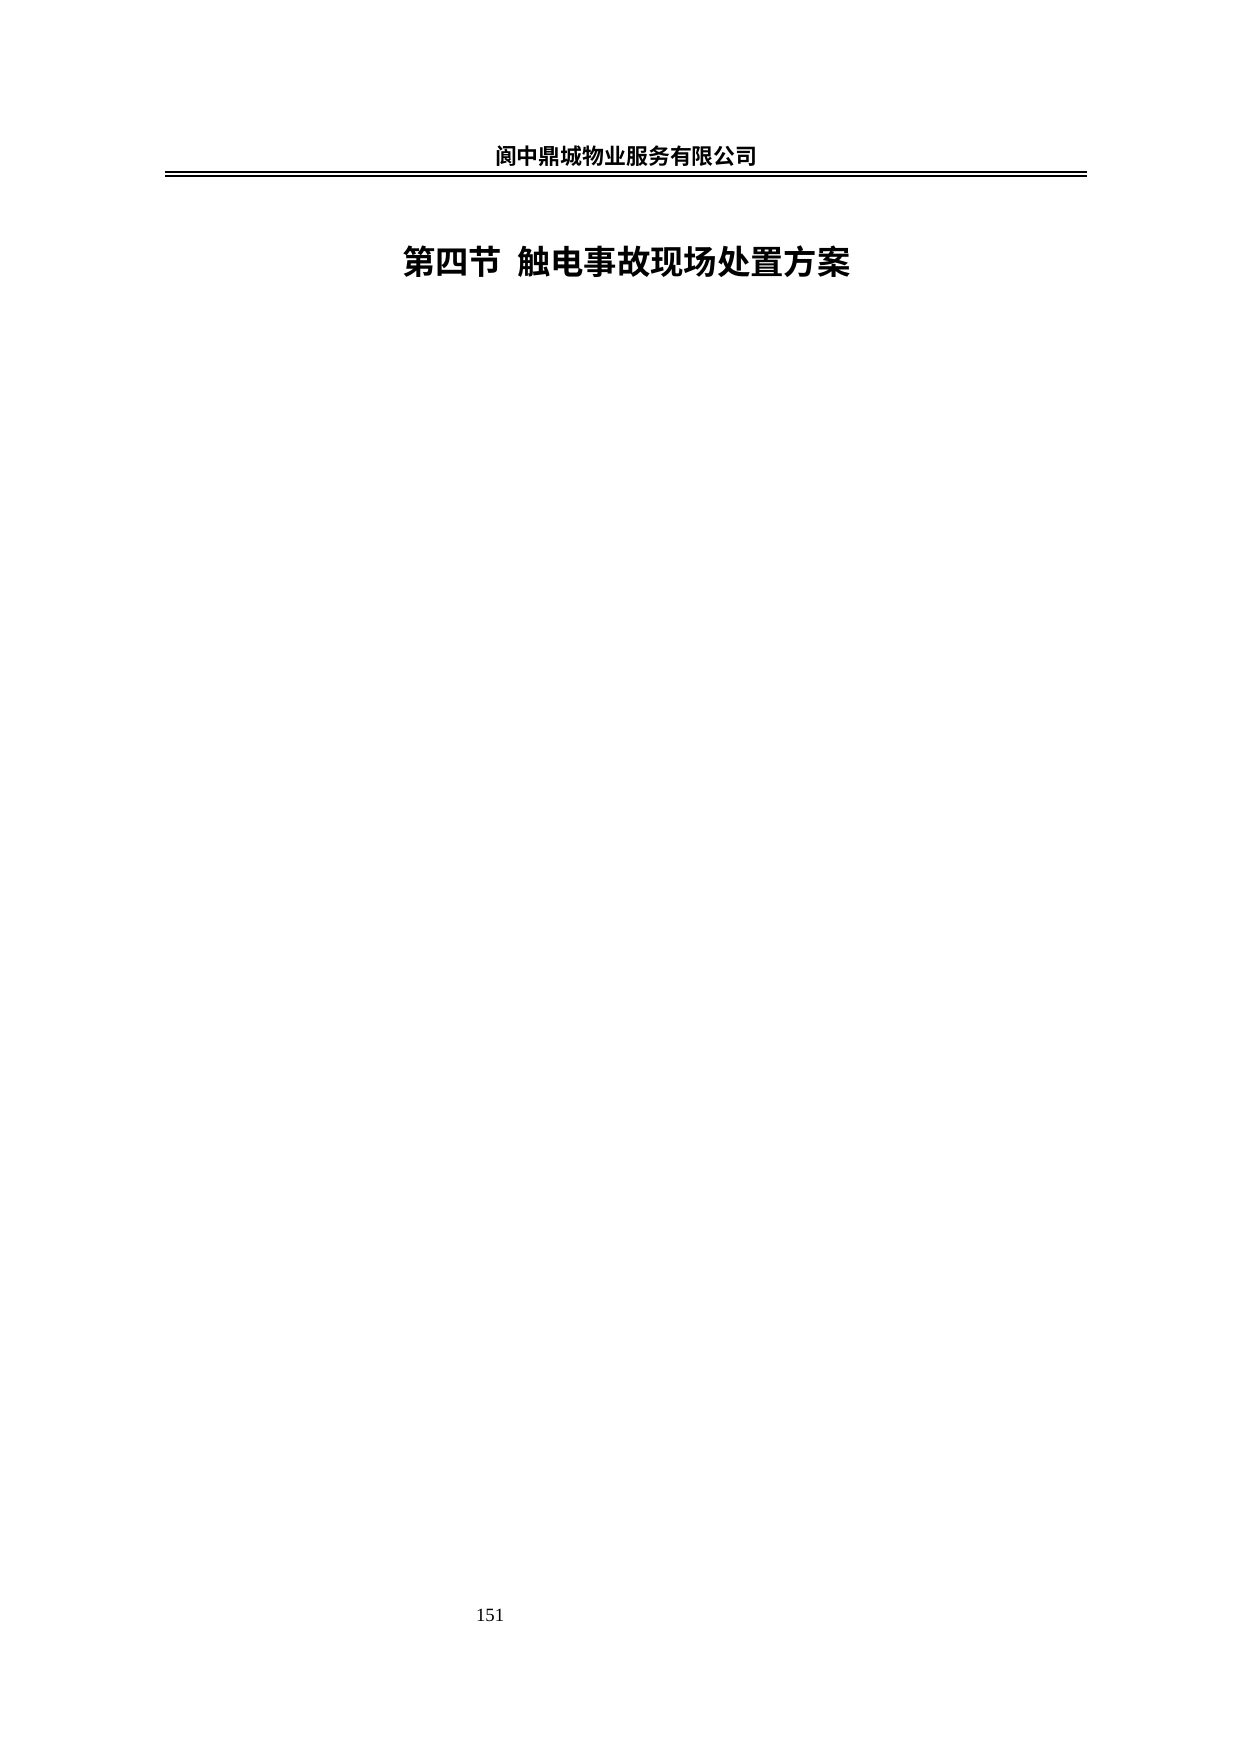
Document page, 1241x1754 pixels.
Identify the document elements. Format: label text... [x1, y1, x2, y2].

text 第四节 触电事故现场处置方案 [165, 231, 1087, 286]
